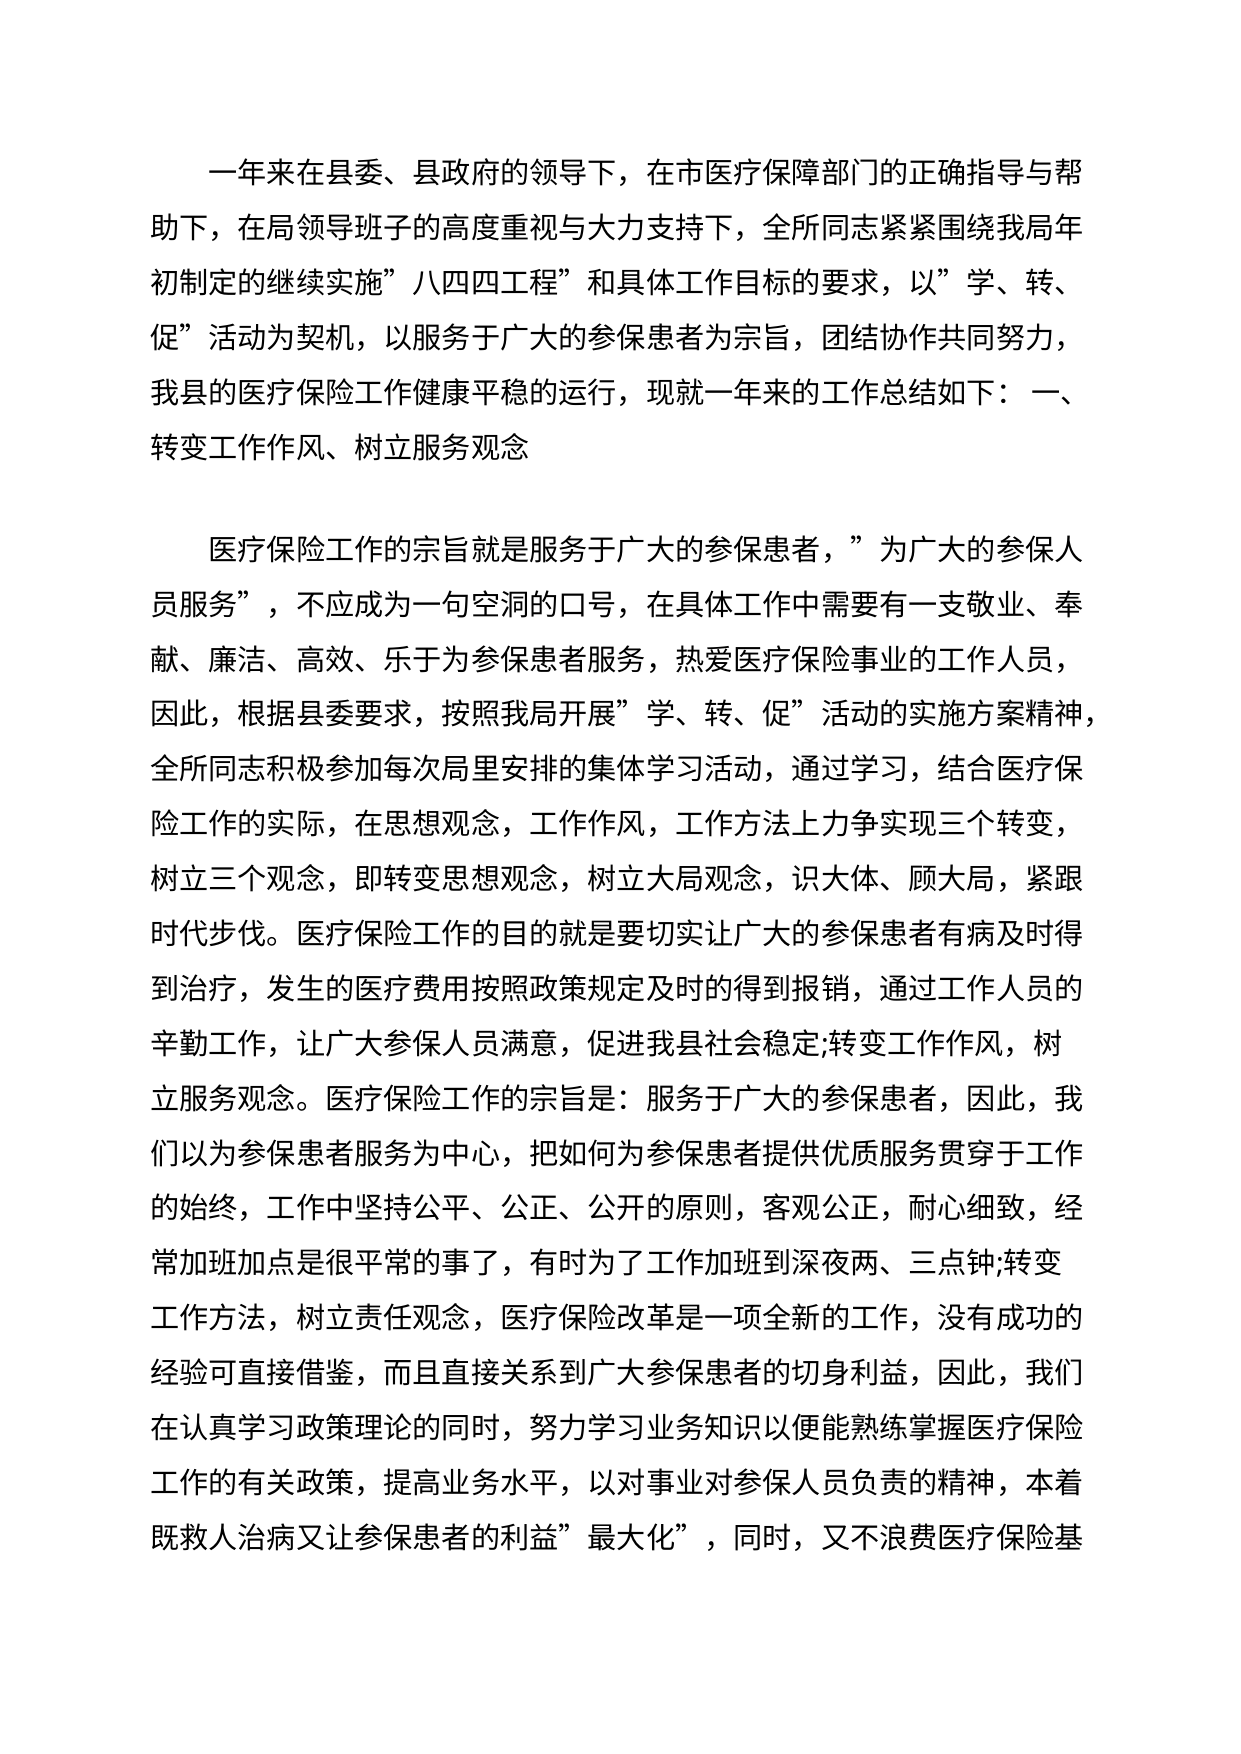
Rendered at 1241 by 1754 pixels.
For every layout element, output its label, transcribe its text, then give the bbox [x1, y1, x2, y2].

text 一年来在县委、县政府的领导下，在市医疗保障部门的正确指导与帮助下，在局领导班子的高度重视与大力支持下，全所同志紧紧围绕我局年初制定的继续实施”八四四工程”和具体工作目标的要求，以”学、转、促”活动为契机，以服务于广大的参保患者为宗旨，团结协作共同努力，我县的医疗保险工作健康平稳的运行，现就一年来的工作总结如下： 一、转变工作作风、树立服务观念 [150, 150, 1090, 467]
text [150, 526, 1090, 1557]
